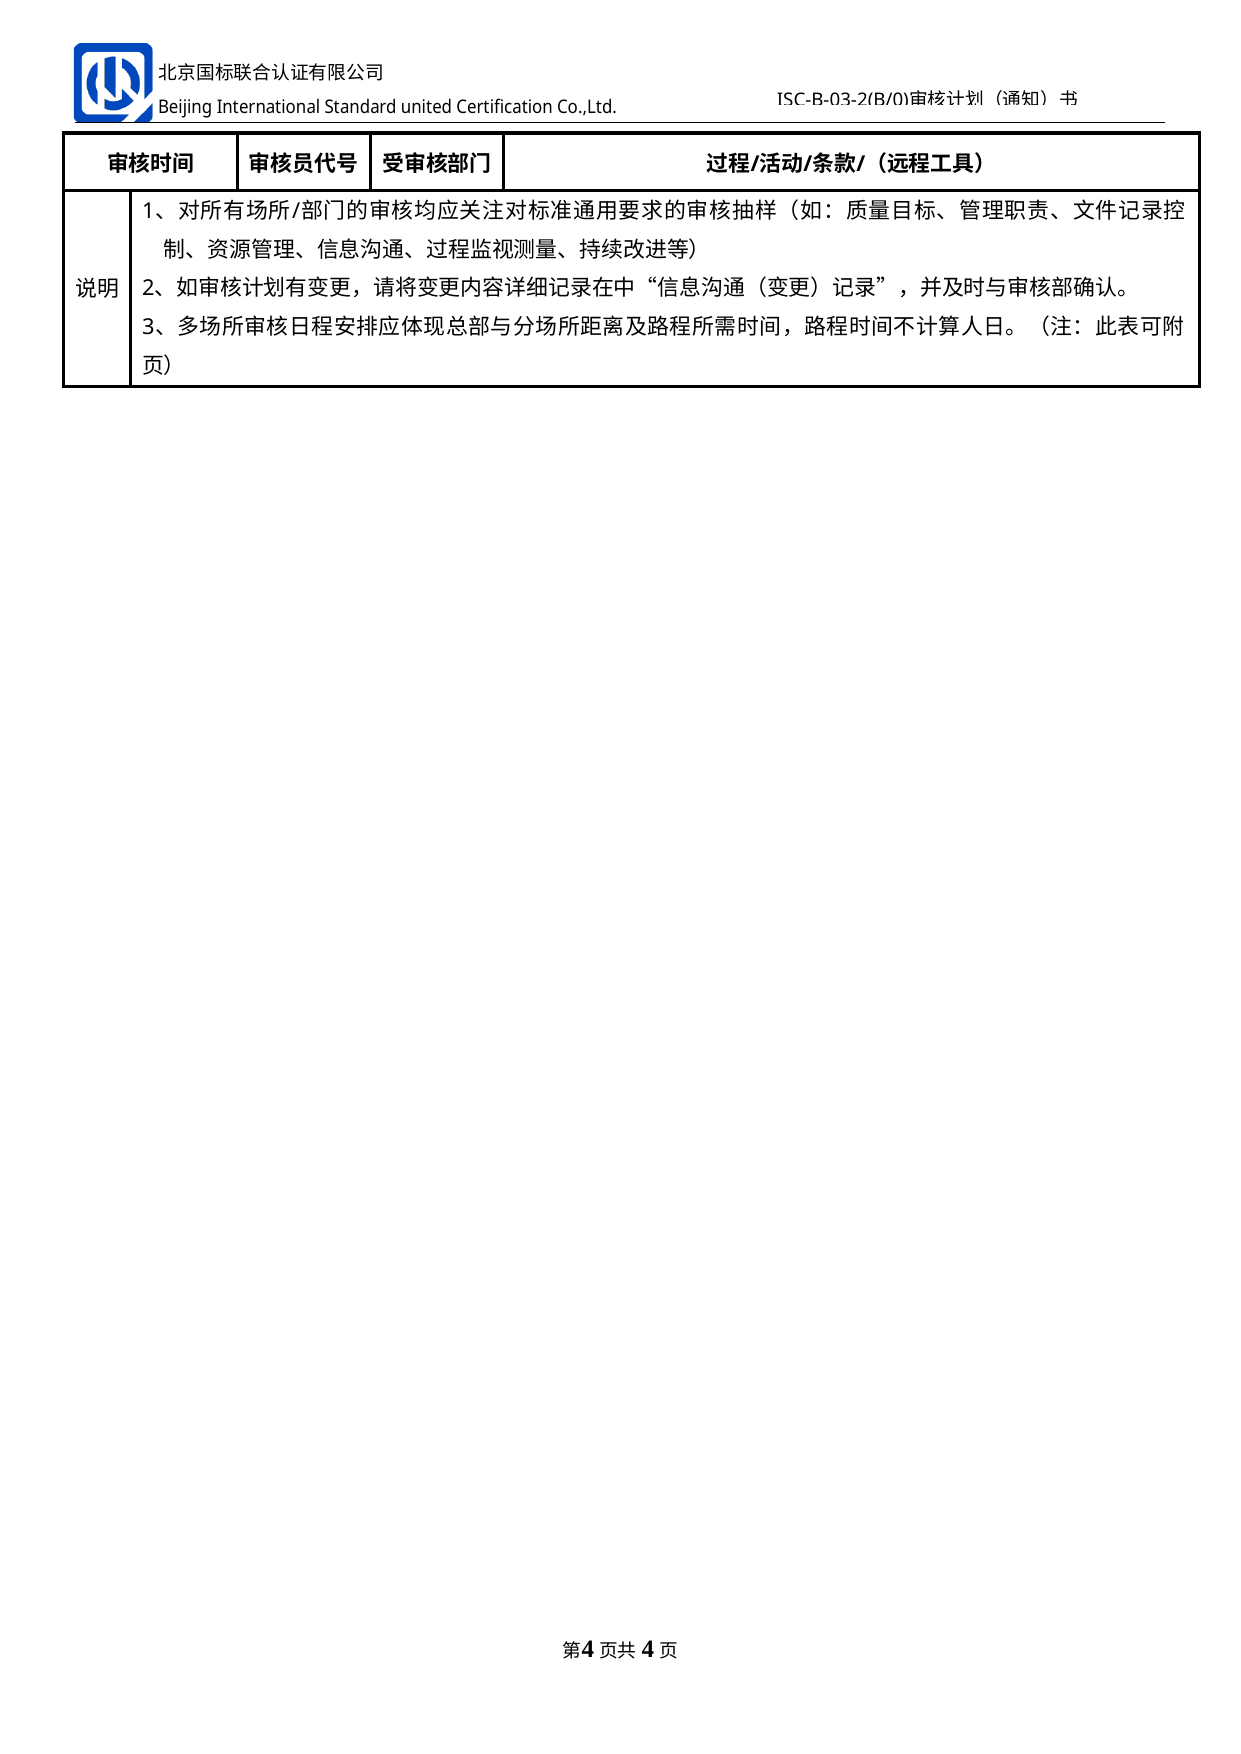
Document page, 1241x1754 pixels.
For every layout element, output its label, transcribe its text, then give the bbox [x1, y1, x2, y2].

picture [73, 43, 153, 123]
table_cell 1、对所有场所/部门的审核均应关注对标准通用要求的审核抽样（如：质量目标、管理职责、文件记录控制、资源管理、信息沟通、过程监视测量、持续改进等） 2、如审核计划有变更，请将变更内容详细记录在中“信息沟通（变更）记录”，并及时与审核部确认。 3、多场所审核日程安排应体现总部与分场所距离及路程所需时间，路程时间不计算人日。（注：此表可附页） [132, 192, 1198, 385]
table_cell 说明 [65, 192, 129, 385]
table_header 过程/活动/条款/（远程工具） [505, 135, 1198, 189]
table_header 审核员代号 [239, 135, 369, 189]
table_header 审核时间 [65, 135, 236, 189]
table_header 受审核部门 [372, 135, 502, 189]
